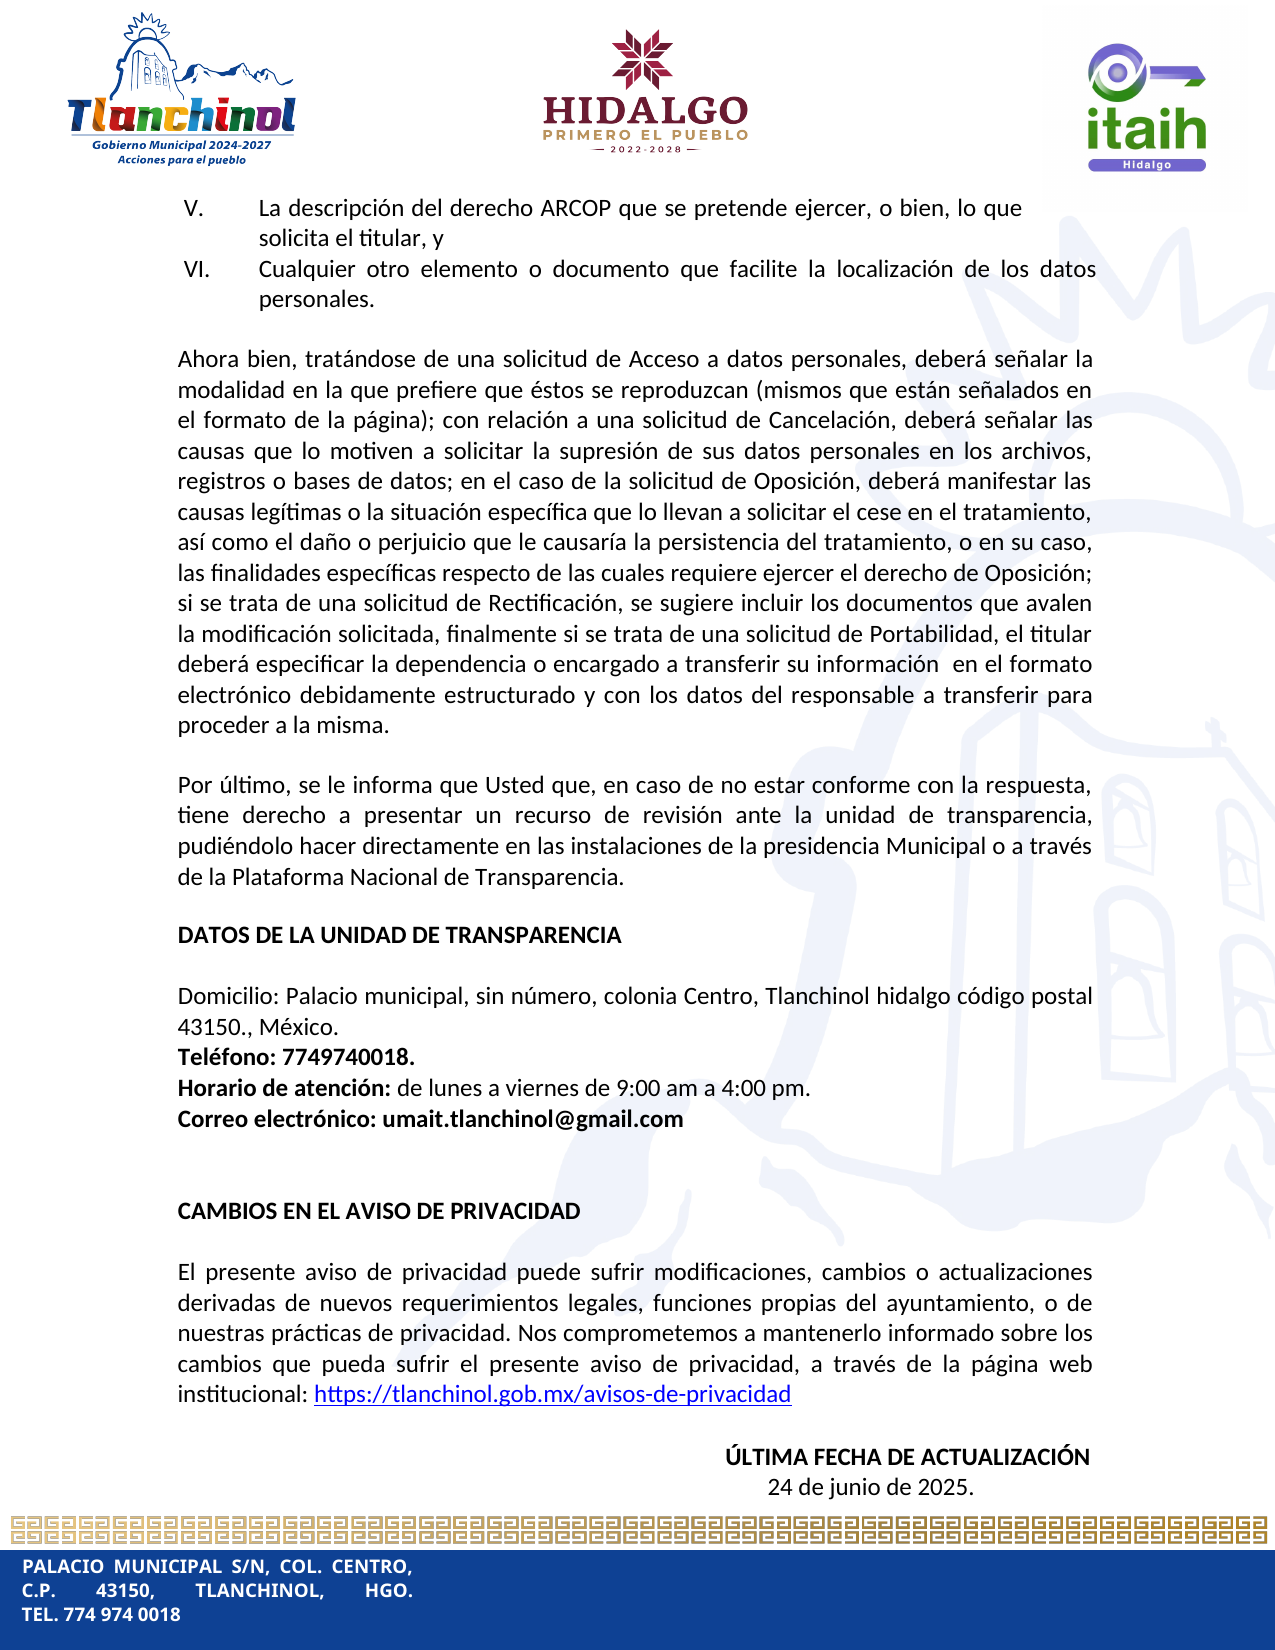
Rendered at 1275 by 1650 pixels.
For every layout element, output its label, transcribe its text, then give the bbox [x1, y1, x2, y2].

text CAMBIOS EN EL AVISO DE PRIVACIDAD [177, 1196, 1094, 1226]
text Horario de atención: de lunes a viernes de 9:00 am a 4:00 pm. [177, 1072, 1094, 1102]
list Cualquier otro elemento o documento que facilite la localización de los datos personales. [183, 253, 1098, 314]
picture [0, 1492, 1275, 1650]
text Domicilio: Palacio municipal, sin número, colonia Centro, Tlanchinol hidalgo código postal 43150., México. [177, 980, 1094, 1041]
text Por último, se le informa que Usted que, en caso de no estar conforme con la respuesta, tiene derecho a presentar un recurso de revisión ante la unidad de transparencia, pudiéndolo hacer directamente en las instalaciones de la presidencia Municipal o a través de la Plataforma Nacional de Transparencia. [177, 769, 1094, 891]
picture [529, 10, 764, 178]
text Correo electrónico: umait.tlanchinol@gmail.com [177, 1103, 1094, 1133]
text DATOS DE LA UNIDAD DE TRANSPARENCIA [177, 919, 1094, 950]
text Teléfono: 7749740018. [177, 1041, 1094, 1072]
picture [1042, 5, 1248, 212]
text El presente aviso de privacidad puede sufrir modificaciones, cambios o actualizaciones derivadas de nuevos requerimientos legales, funciones propias del ayuntamiento, o de nuestras prácticas de privacidad. Nos comprometemos a mantenerlo informado sobre los cambios que pueda sufrir el presente aviso de privacidad, a través de la página web institucional: https://tlanchinol.gob.mx/avisos-de-privacidad [177, 1257, 1094, 1409]
text 24 de junio de 2025. [177, 1471, 1094, 1502]
list La descripción del derecho ARCOP que se pretende ejercer, o bien, lo que solicita el titular, y [183, 192, 1098, 253]
text Ahora bien, tratándose de una solicitud de Acceso a datos personales, deberá señalar la modalidad en la que prefiere que éstos se reproduzcan (mismos que están señalados en el formato de la página); con relación a una solicitud de Cancelación, deberá señalar las causas que lo motiven a solicitar la supresión de sus datos personales en los archivos, registros o bases de datos; en el caso de la solicitud de Oposición, deberá manifestar las causas legítimas o la situación específica que lo llevan a solicitar el cese en el tratamiento, así como el daño o perjuicio que le causaría la persistencia del tratamiento, o en su caso, las finalidades específicas respecto de las cuales requiere ejercer el derecho de Oposición; si se trata de una solicitud de Rectificación, se sugiere incluir los documentos que avalen la modificación solicitada, finalmente si se trata de una solicitud de Portabilidad, el titular deberá especificar la dependencia o encargado a transferir su información en el formato electrónico debidamente estructurado y con los datos del responsable a transferir para proceder a la misma. [177, 343, 1094, 740]
text ÚLTIMA FECHA DE ACTUALIZACIÓN [252, 1441, 1122, 1471]
picture [6, 0, 336, 186]
